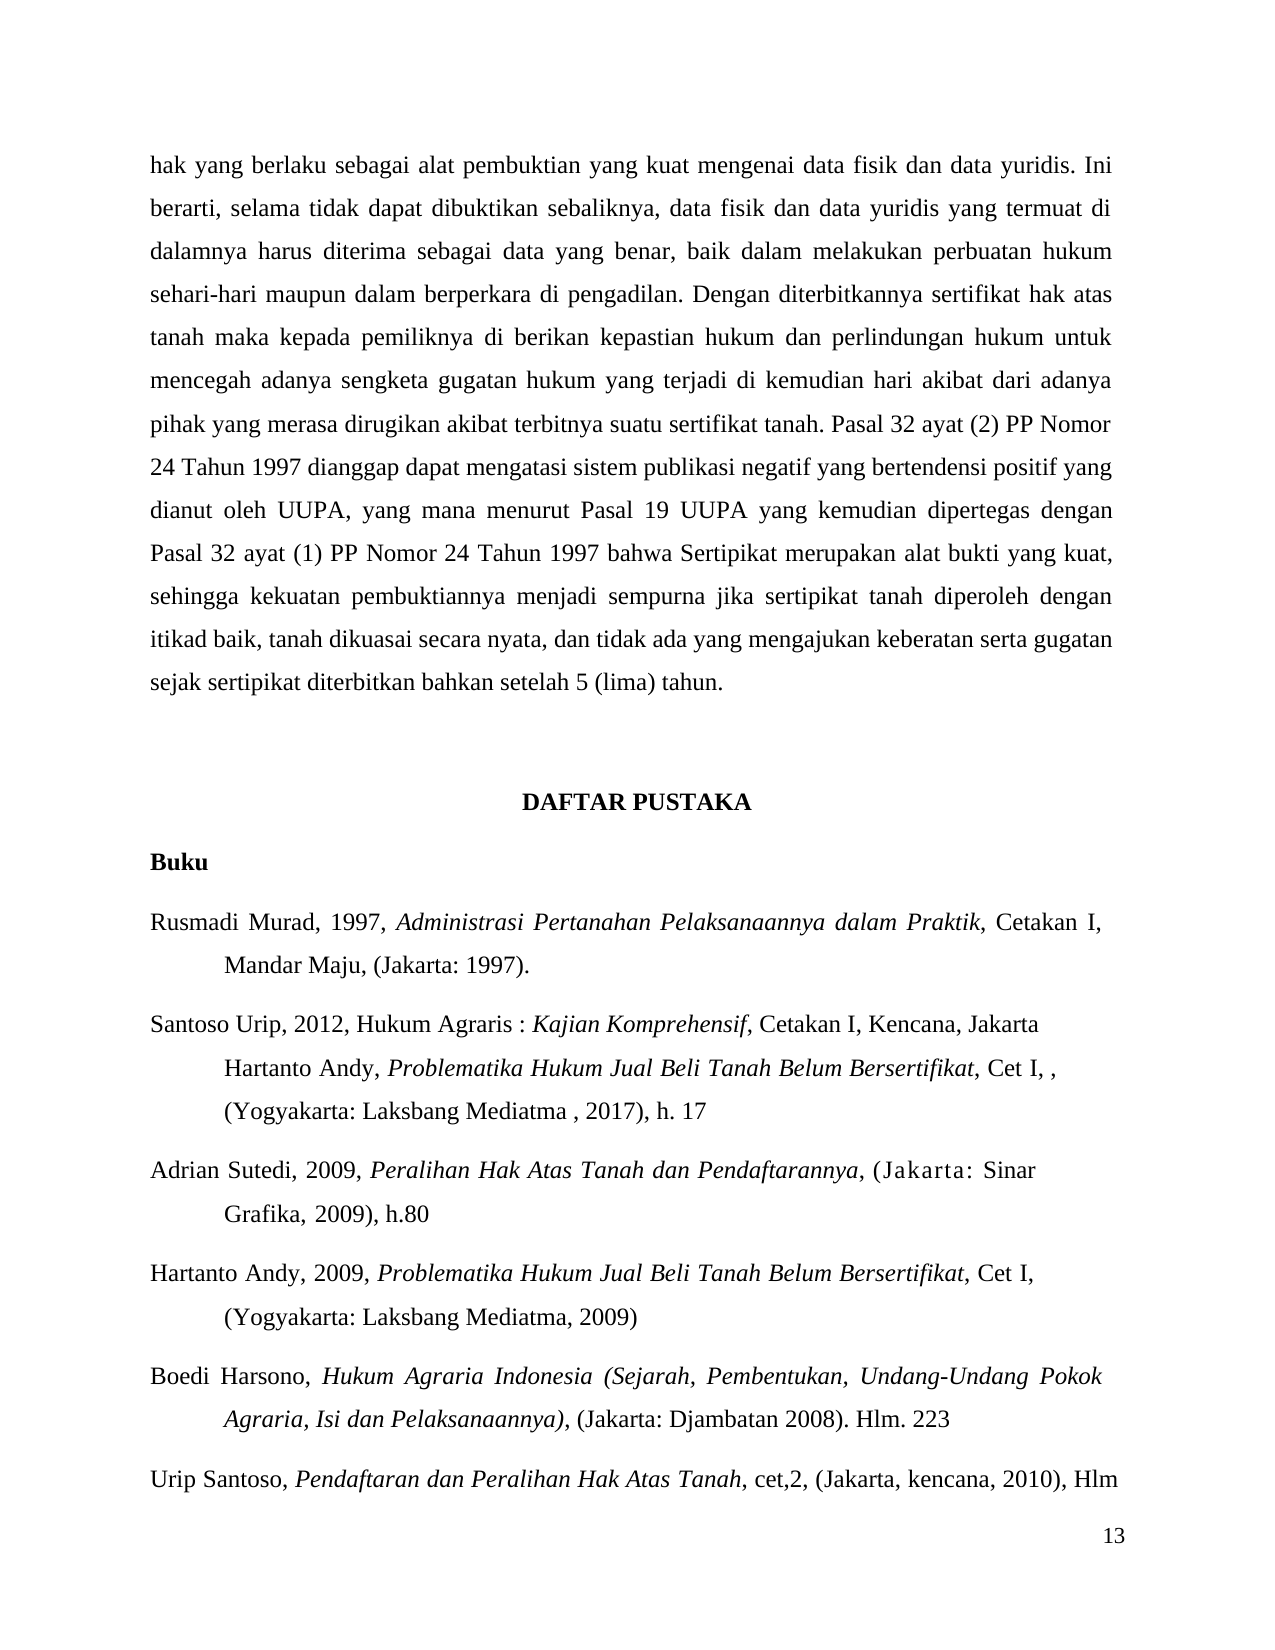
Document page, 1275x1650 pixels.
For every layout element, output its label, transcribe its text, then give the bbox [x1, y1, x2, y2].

subtitle DAFTAR PUSTAKA [233, 787, 1041, 816]
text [150, 1464, 1125, 1493]
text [150, 150, 1113, 696]
text Santoso Urip, 2012, Hukum Agraris : Kajian Komprehensif, Cetakan I, Kencana, Jakarta Hartanto Andy, Problematika Hukum Jual Beli Tanah Belum Bersertifikat, Cet I, , (Yogyakarta: Laksbang Mediatma , 2017), h. 17 [150, 1009, 1125, 1124]
text Rusmadi Murad, 1997, Administrasi Pertanahan Pelaksanaannya dalam Praktik, Cetakan I, Mandar Maju, (Jakarta: 1997). [150, 907, 1125, 978]
text Hartanto Andy, 2009, Problematika Hukum Jual Beli Tanah Belum Bersertifikat, Cet I, (Yogyakarta: Laksbang Mediatma, 2009) [150, 1258, 1125, 1330]
text Adrian Sutedi, 2009, Peralihan Hak Atas Tanah dan Pendaftarannya, (Jakarta: Sinar Grafika, 2009), h.80 [150, 1156, 1125, 1227]
text Buku [150, 847, 1125, 876]
text Boedi Harsono, Hukum Agraria Indonesia (Sejarah, Pembentukan, Undang-Undang Pokok Agraria, Isi dan Pelaksanaannya), (Jakarta: Djambatan 2008). Hlm. 223 [150, 1361, 1125, 1433]
